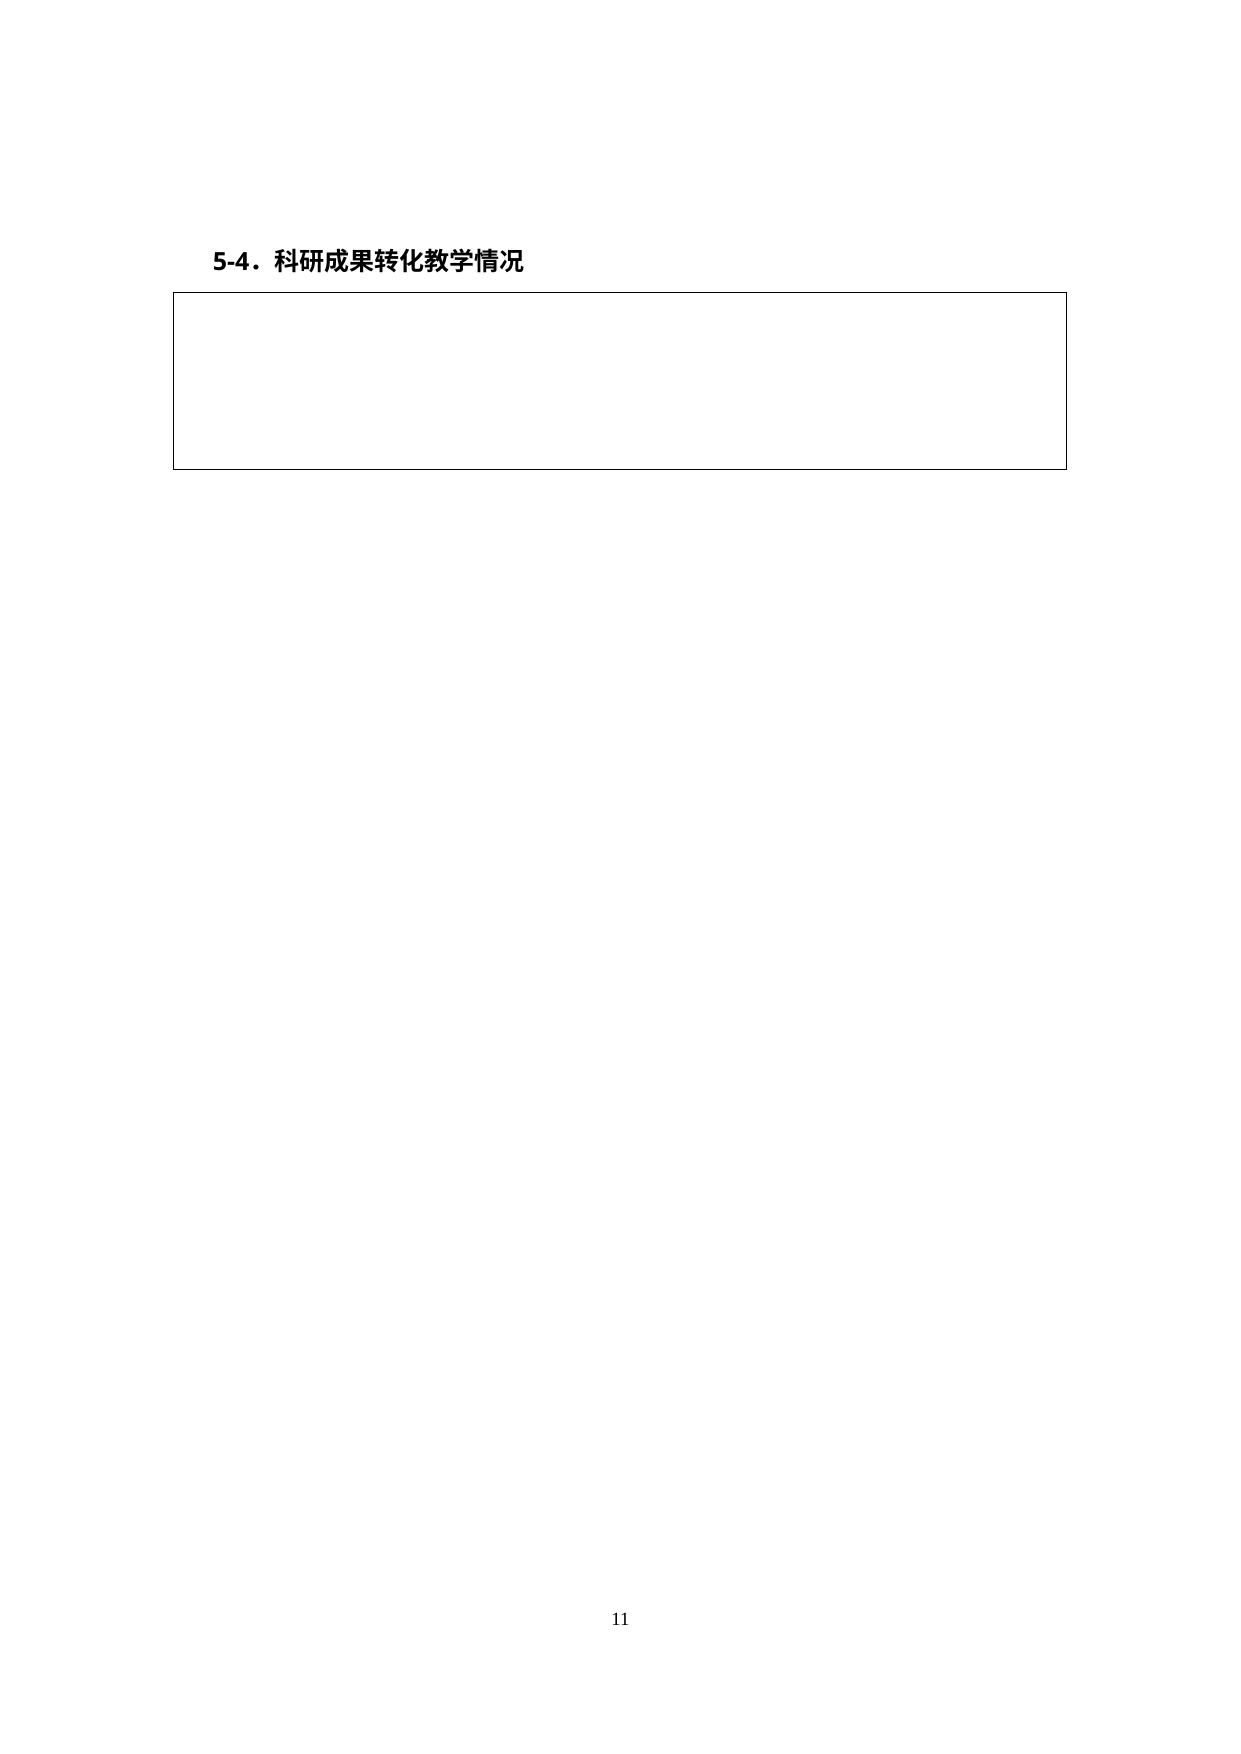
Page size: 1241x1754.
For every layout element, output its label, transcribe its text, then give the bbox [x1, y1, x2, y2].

table_header [174, 293, 1066, 469]
text 5-4．科研成果转化教学情况 [187, 227, 1053, 292]
